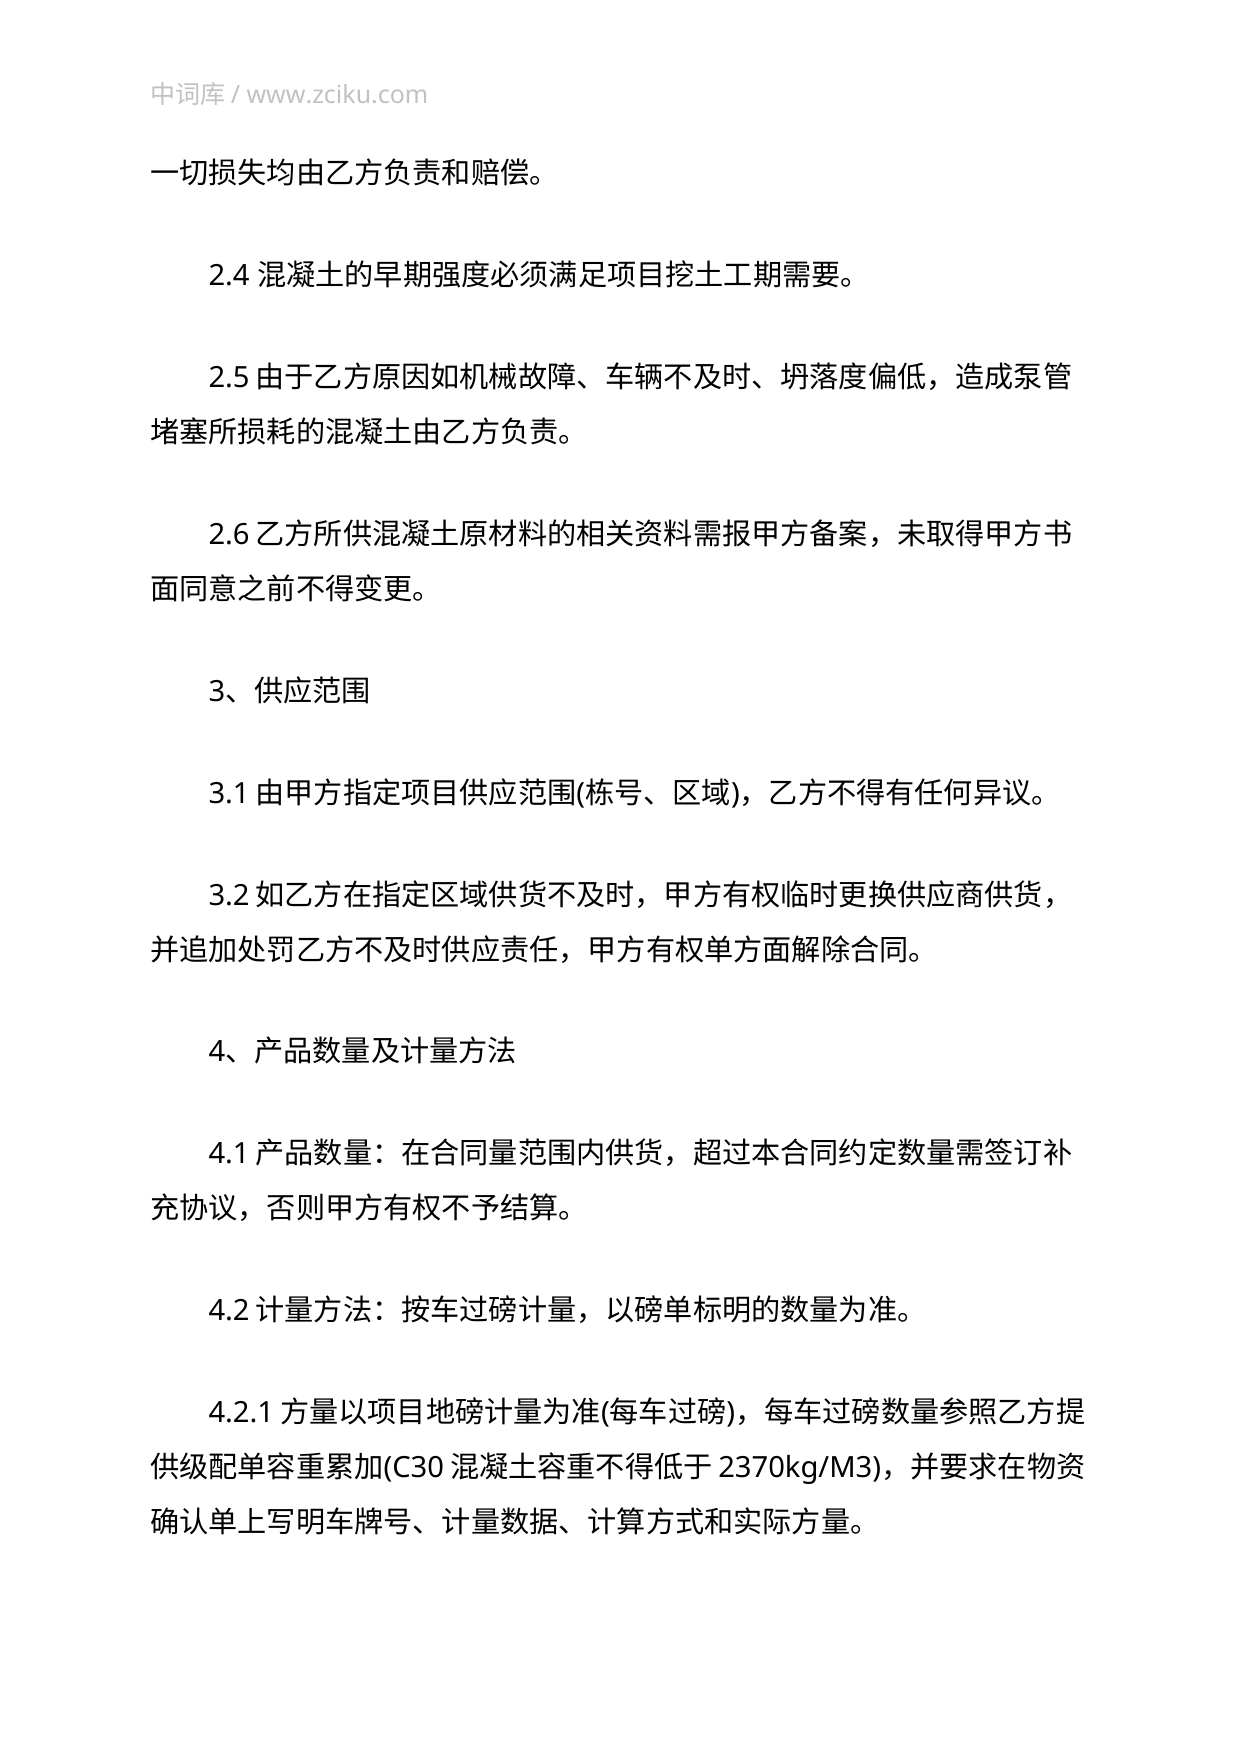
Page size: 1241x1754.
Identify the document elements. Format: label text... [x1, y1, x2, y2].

text 2.5由于乙方原因如机械故障、车辆不及时、坍落度偏低，造成泵管堵塞所损耗的混凝土由乙方负责。 [150, 354, 1090, 451]
text 2.4 混凝土的早期强度必须满足项目挖土工期需要。 [150, 252, 1090, 294]
text 3、供应范围 [150, 667, 1090, 710]
text 3.1由甲方指定项目供应范围(栋号、区域)，乙方不得有任何异议。 [150, 769, 1090, 812]
text 4、产品数量及计量方法 [150, 1028, 1090, 1070]
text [150, 150, 1090, 192]
text 2.6乙方所供混凝土原材料的相关资料需报甲方备案，未取得甲方书面同意之前不得变更。 [150, 511, 1090, 608]
text 4.2计量方法：按车过磅计量，以磅单标明的数量为准。 [150, 1287, 1090, 1329]
text 4.1产品数量：在合同量范围内供货，超过本合同约定数量需签订补充协议，否则甲方有权不予结算。 [150, 1130, 1090, 1227]
text 4.2.1方量以项目地磅计量为准(每车过磅)，每车过磅数量参照乙方提供级配单容重累加(C30混凝土容重不得低于2370kg/M3)，并要求在物资确认单上写明车牌号、计量数据、计算方式和实际方量。 [150, 1389, 1090, 1541]
text 3.2如乙方在指定区域供货不及时，甲方有权临时更换供应商供货，并追加处罚乙方不及时供应责任，甲方有权单方面解除合同。 [150, 871, 1090, 968]
